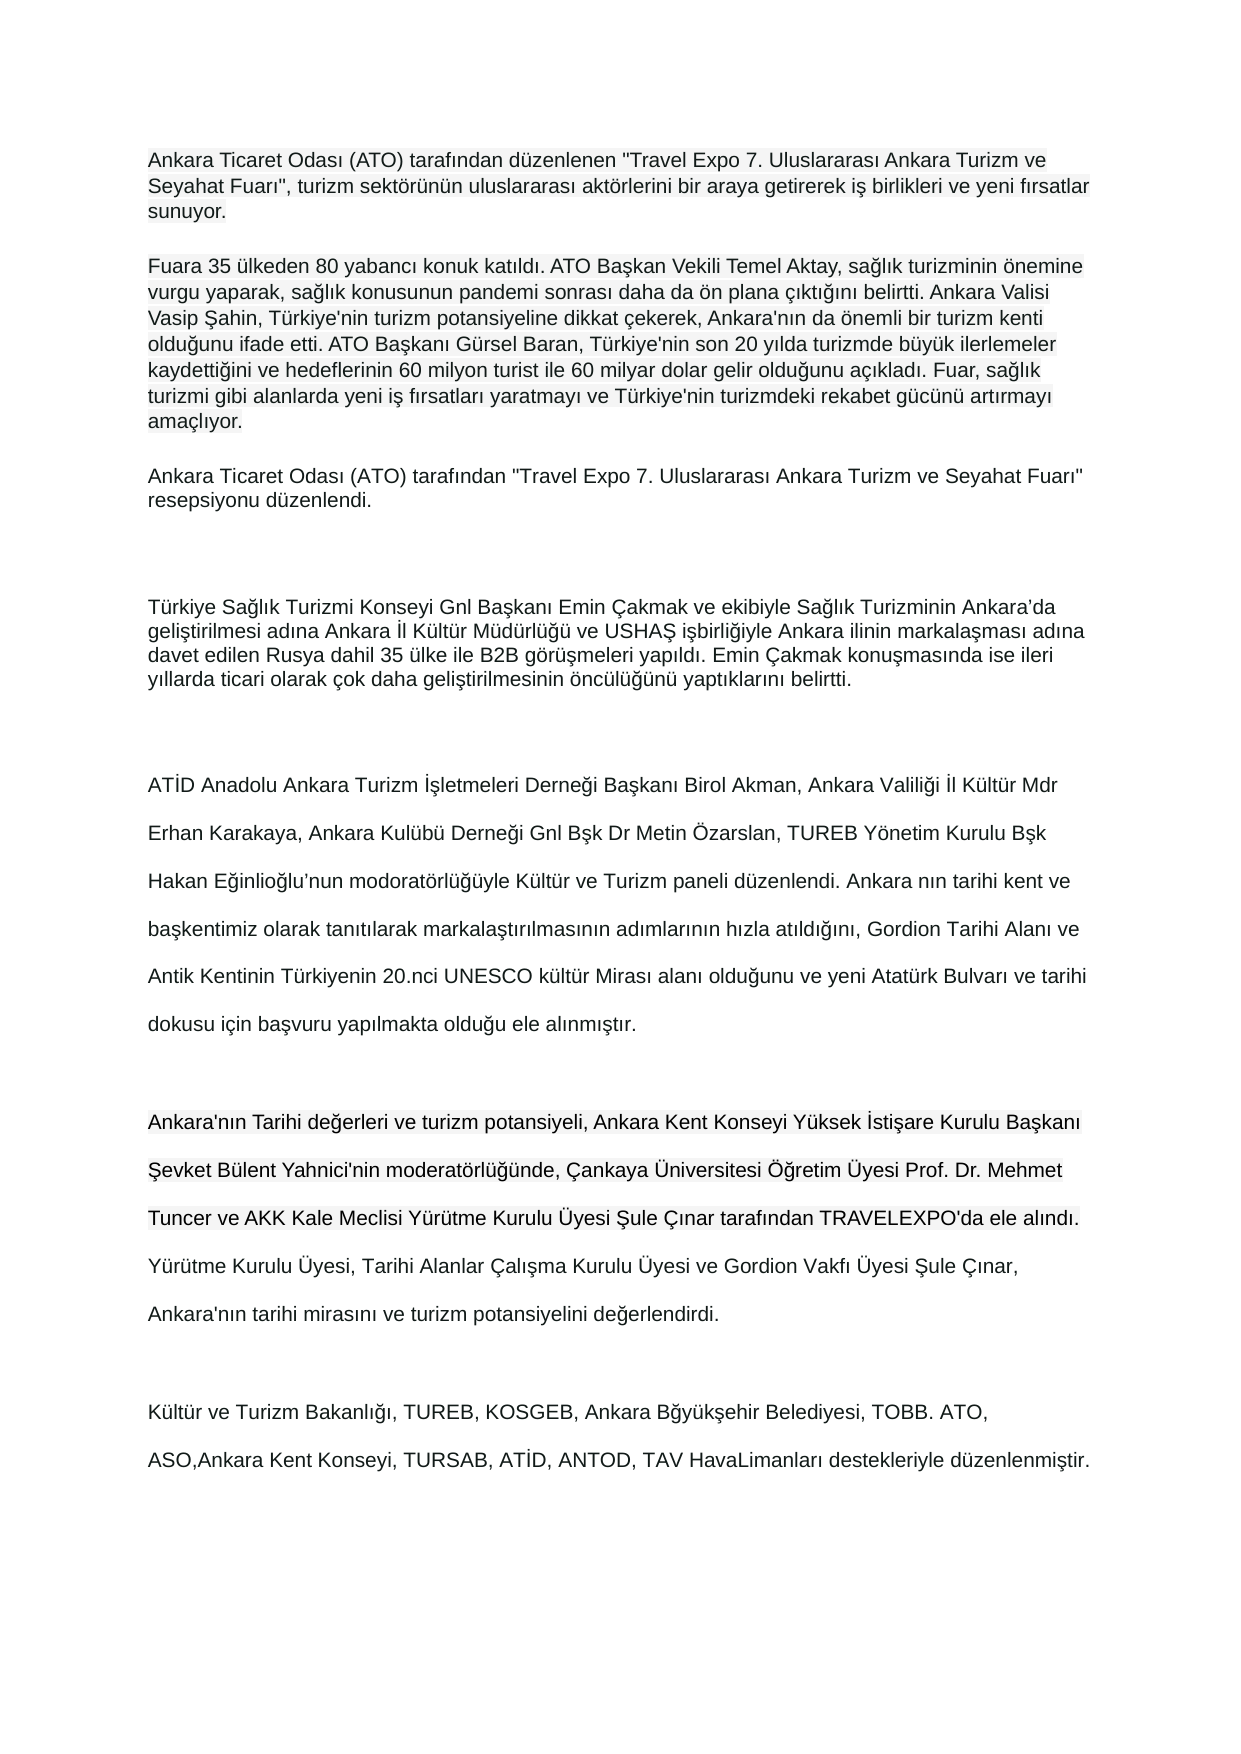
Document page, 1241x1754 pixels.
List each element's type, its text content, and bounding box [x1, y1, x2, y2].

text Ankara'nın Tarihi değerleri ve turizm potansiyeli, Ankara Kent Konseyi Yüksek İstişare Kurulu Başkanı Şevket Bülent Yahnici'nin moderatörlüğünde, Çankaya Üniversitesi Öğretim Üyesi Prof. Dr. Mehmet Tuncer ve AKK Kale Meclisi Yürütme Kurulu Üyesi Şule Çınar tarafından TRAVELEXPO'da ele alındı. Yürütme Kurulu Üyesi, Tarihi Alanlar Çalışma Kurulu Üyesi ve Gordion Vakfı Üyesi Şule Çınar, Ankara'nın tarihi mirasını ve turizm potansiyelini değerlendirdi. [148, 1110, 1093, 1326]
text Türkiye Sağlık Turizmi Konseyi Gnl Başkanı Emin Çakmak ve ekibiyle Sağlık Turizminin Ankara’da geliştirilmesi adına Ankara İl Kültür Müdürlüğü ve USHAŞ işbirliğiyle Ankara ilinin markalaşması adına davet edilen Rusya dahil 35 ülke ile B2B görüşmeleri yapıldı. Emin Çakmak konuşmasında ise ileri yıllarda ticari olarak çok daha geliştirilmesinin öncülüğünü yaptıklarını belirtti. [148, 594, 1093, 690]
text Fuara 35 ülkeden 80 yabancı konuk katıldı. ATO Başkan Vekili Temel Aktay, sağlık turizminin önemine vurgu yaparak, sağlık konusunun pandemi sonrası daha da ön plana çıktığını belirtti. Ankara Valisi Vasip Şahin, Türkiye'nin turizm potansiyeline dikkat çekerek, Ankara'nın da önemli bir turizm kenti olduğunu ifade etti. ATO Başkanı Gürsel Baran, Türkiye'nin son 20 yılda turizmde büyük ilerlemeler kaydettiğini ve hedeflerinin 60 milyon turist ile 60 milyar dolar gelir olduğunu açıkladı. Fuar, sağlık turizmi gibi alanlarda yeni iş fırsatları yaratmayı ve Türkiye'nin turizmdeki rekabet gücünü artırmayı amaçlıyor. [148, 254, 1093, 433]
text Kültür ve Turizm Bakanlığı, TUREB, KOSGEB, Ankara Bğyükşehir Belediyesi, TOBB. ATO, ASO,Ankara Kent Konseyi, TURSAB, ATİD, ANTOD, TAV HavaLimanları destekleriyle düzenlenmiştir. [148, 1400, 1093, 1472]
text Ankara Ticaret Odası (ATO) tarafından düzenlenen "Travel Expo 7. Uluslararası Ankara Turizm ve Seyahat Fuarı", turizm sektörünün uluslararası aktörlerini bir araya getirerek iş birlikleri ve yeni fırsatlar sunuyor. [148, 148, 1093, 223]
text Ankara Ticaret Odası (ATO) tarafından "Travel Expo 7. Uluslararası Ankara Turizm ve Seyahat Fuarı" resepsiyonu düzenlendi. [148, 464, 1093, 512]
text ATİD Anadolu Ankara Turizm İşletmeleri Derneği Başkanı Birol Akman, Ankara Valiliği İl Kültür Mdr Erhan Karakaya, Ankara Kulübü Derneği Gnl Bşk Dr Metin Özarslan, TUREB Yönetim Kurulu Bşk Hakan Eğinlioğlu’nun modoratörlüğüyle Kültür ve Turizm paneli düzenlendi. Ankara nın tarihi kent ve başkentimiz olarak tanıtılarak markalaştırılmasının adımlarının hızla atıldığını, Gordion Tarihi Alanı ve Antik Kentinin Türkiyenin 20.nci UNESCO kültür Mirası alanı olduğunu ve yeni Atatürk Bulvarı ve tarihi dokusu için başvuru yapılmakta olduğu ele alınmıştır. [148, 773, 1093, 1036]
